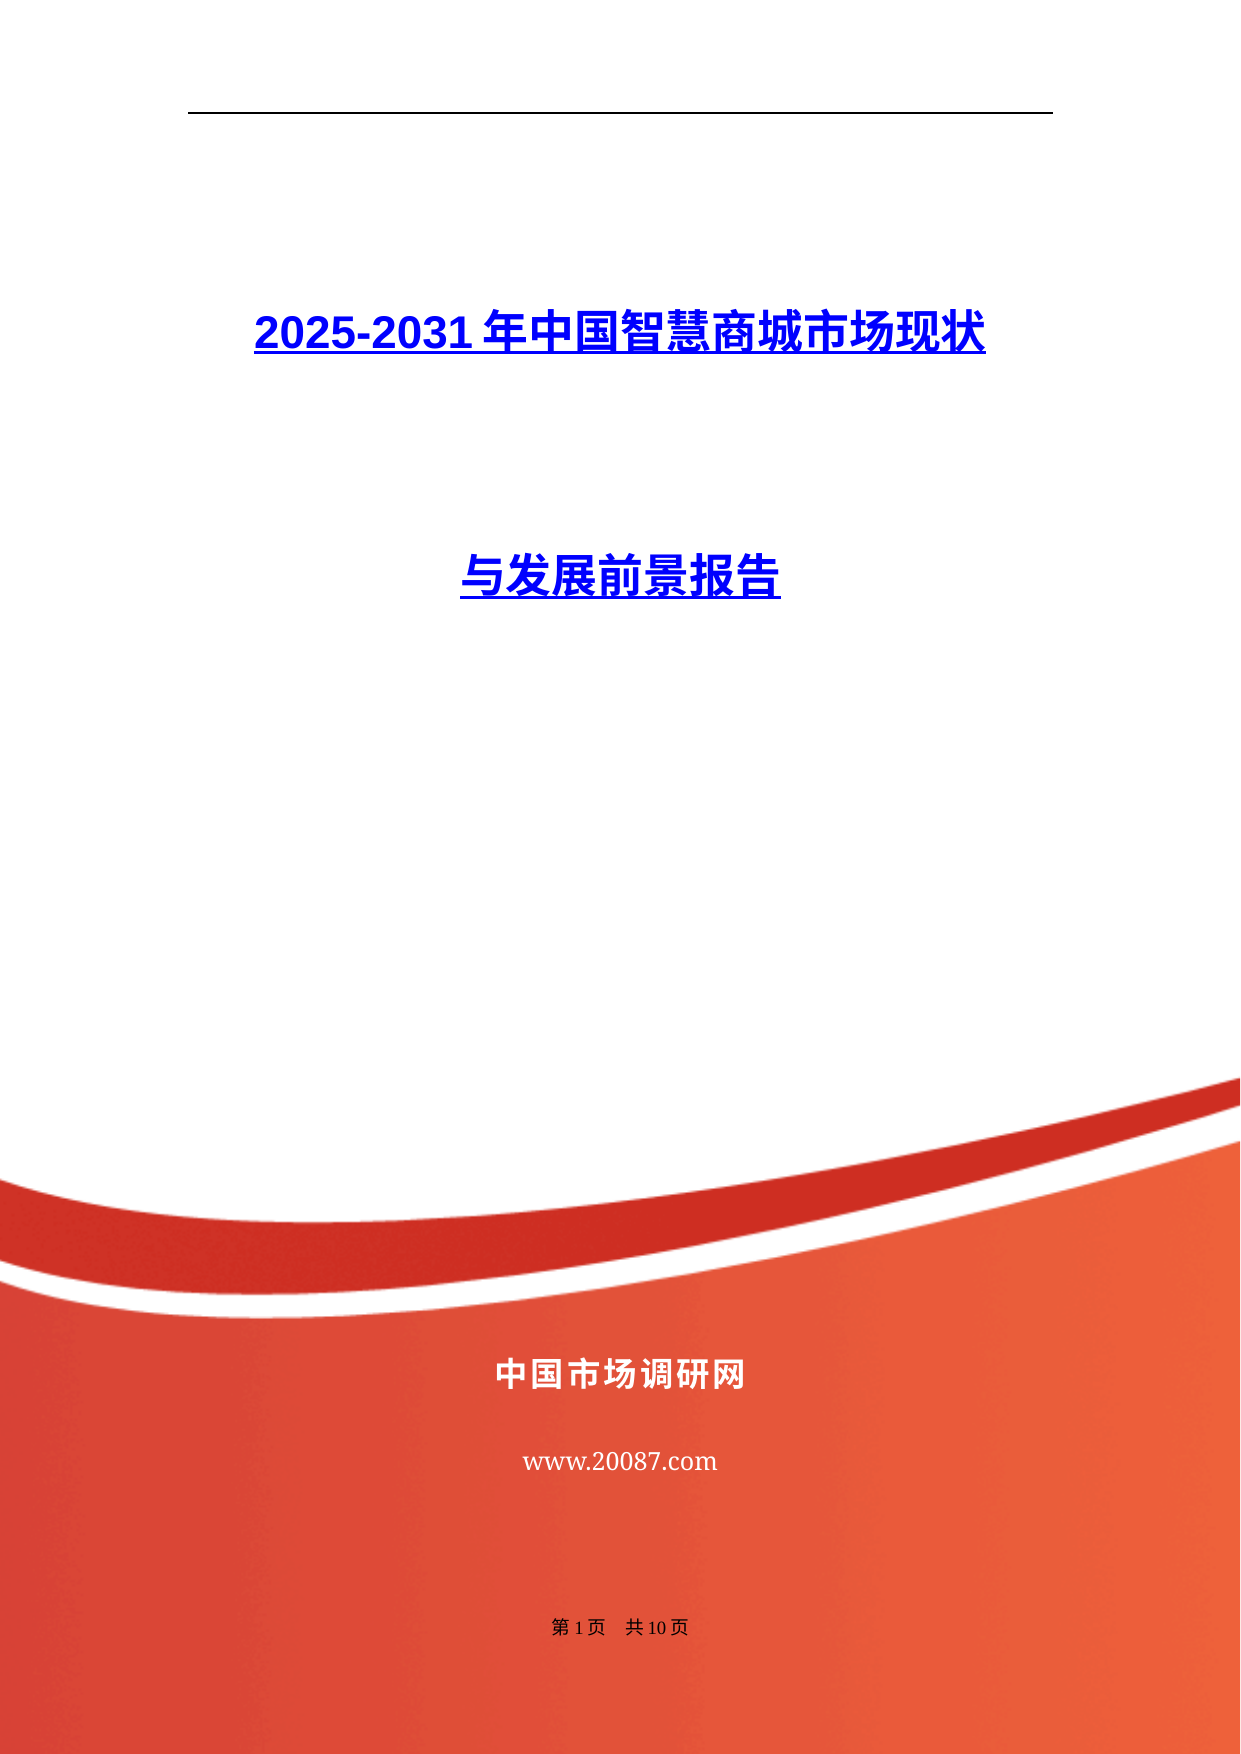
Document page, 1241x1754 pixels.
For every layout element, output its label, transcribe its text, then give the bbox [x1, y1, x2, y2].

picture [0, 1006, 1241, 1754]
subtitle 中国市场调研网 [187, 1339, 1053, 1404]
table_header 2025-2031年中国智慧商城市场现状与发展前景报告 [188, 207, 1053, 773]
text www.20087.com [187, 1428, 1053, 1493]
